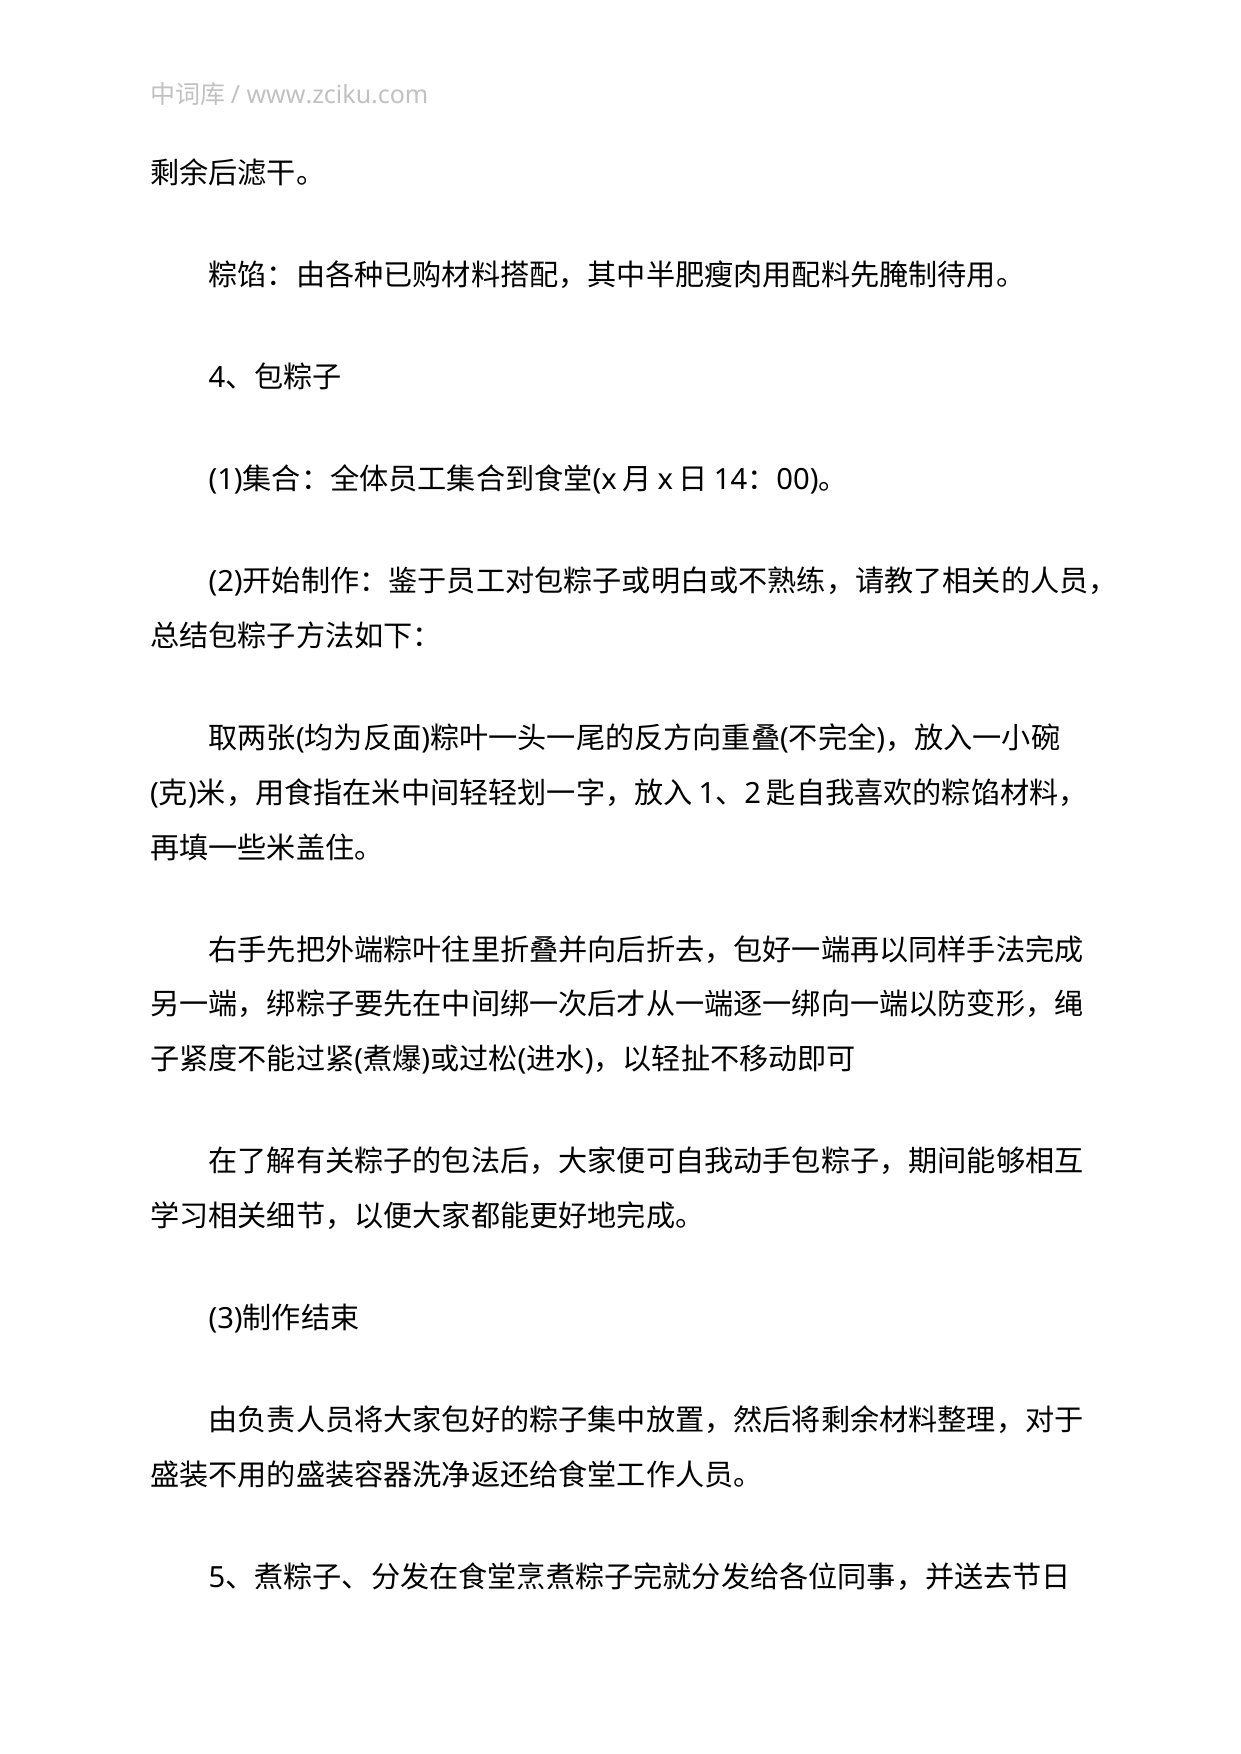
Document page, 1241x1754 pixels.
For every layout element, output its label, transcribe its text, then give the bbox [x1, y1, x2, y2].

text (3)制作结束 [150, 1294, 1090, 1337]
text 右手先把外端粽叶往里折叠并向后折去，包好一端再以同样手法完成另一端，绑粽子要先在中间绑一次后才从一端逐一绑向一端以防变形，绳子紧度不能过紧(煮爆)或过松(进水)，以轻扯不移动即可 [150, 926, 1090, 1078]
text 在了解有关粽子的包法后，大家便可自我动手包粽子，期间能够相互学习相关细节，以便大家都能更好地完成。 [150, 1138, 1090, 1235]
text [150, 150, 1090, 192]
text 由负责人员将大家包好的粽子集中放置，然后将剩余材料整理，对于盛装不用的盛装容器洗净返还给食堂工作人员。 [150, 1396, 1090, 1494]
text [150, 1553, 1090, 1596]
text 取两张(均为反面)粽叶一头一尾的反方向重叠(不完全)，放入一小碗(克)米，用食指在米中间轻轻划一字，放入1、2匙自我喜欢的粽馅材料，再填一些米盖住。 [150, 714, 1090, 867]
text 粽馅：由各种已购材料搭配，其中半肥瘦肉用配料先腌制待用。 [150, 252, 1090, 294]
text (1)集合：全体员工集合到食堂(x月x日14：00)。 [150, 456, 1090, 498]
text (2)开始制作：鉴于员工对包粽子或明白或不熟练，请教了相关的人员，总结包粽子方法如下： [150, 557, 1090, 655]
text 4、包粽子 [150, 353, 1090, 396]
